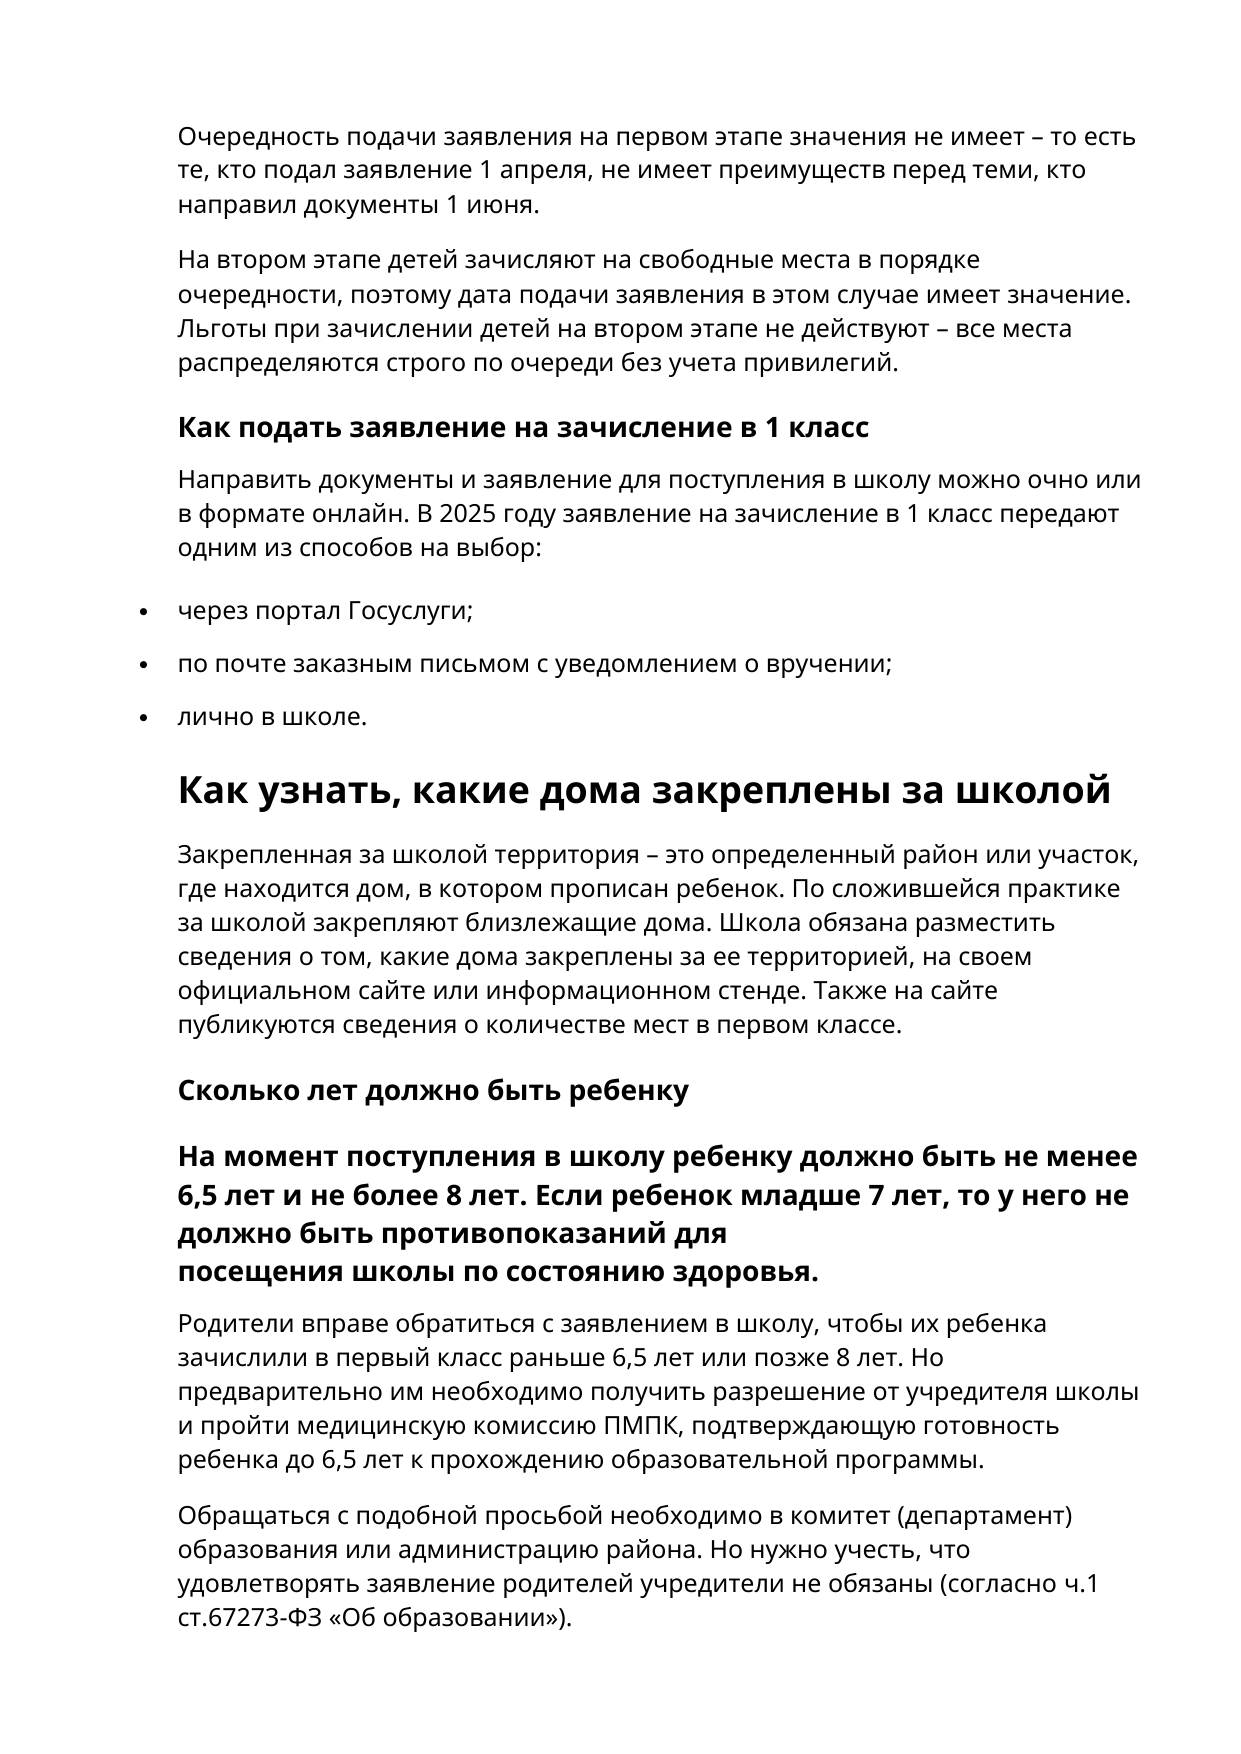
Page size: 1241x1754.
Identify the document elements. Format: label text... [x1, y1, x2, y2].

text Очередность подачи заявления на первом этапе значения не имеет – то есть те, кто подал заявление 1 апреля, не имеет преимуществ перед теми, кто направил документы 1 июня. [177, 118, 1152, 220]
text Обращаться с подобной просьбой необходимо в комитет (департамент) образования или администрацию района. Но нужно учесть, что удовлетворять заявление родителей учредители не обязаны (согласно ч.1 ст.67273-ФЗ «Об образовании»). [177, 1498, 1152, 1634]
text На втором этапе детей зачисляют на свободные места в порядке очередности, поэтому дата подачи заявления в этом случае имеет значение. Льготы при зачислении детей на втором этапе не действуют – все места распределяются строго по очереди без учета привилегий. [177, 242, 1152, 378]
text Как подать заявление на зачисление в 1 класс [177, 408, 1152, 446]
text Направить документы и заявление для поступления в школу можно очно или в формате онлайн. В 2025 году заявление на зачисление в 1 класс передают одним из способов на выбор: [177, 462, 1152, 564]
list через портал Госуслуги; [140, 593, 1152, 627]
text Как узнать, какие дома закреплены за школой [177, 764, 1152, 815]
list по почте заказным письмом с уведомлением о вручении; [140, 646, 1152, 680]
text На момент поступления в школу ребенку должно быть не менее 6,5 лет и не более 8 лет. Если ребенок младше 7 лет, то у него не должно быть противопоказаний для посещения школы по состоянию здоровья. [177, 1137, 1152, 1290]
text Закрепленная за школой территория – это определенный район или участок, где находится дом, в котором прописан ребенок. По сложившейся практике за школой закрепляют близлежащие дома. Школа обязана разместить сведения о том, какие дома закреплены за ее территорией, на своем официальном сайте или информационном стенде. Также на сайте публикуются сведения о количестве мест в первом классе. [177, 837, 1152, 1041]
text Сколько лет должно быть ребенку [177, 1070, 1152, 1109]
text Родители вправе обратиться с заявлением в школу, чтобы их ребенка зачислили в первый класс раньше 6,5 лет или позже 8 лет. Но предварительно им необходимо получить разрешение от учредителя школы и пройти медицинскую комиссию ПМПК, подтверждающую готовность ребенка до 6,5 лет к прохождению образовательной программы. [177, 1306, 1152, 1476]
list лично в школе. [140, 698, 1152, 733]
